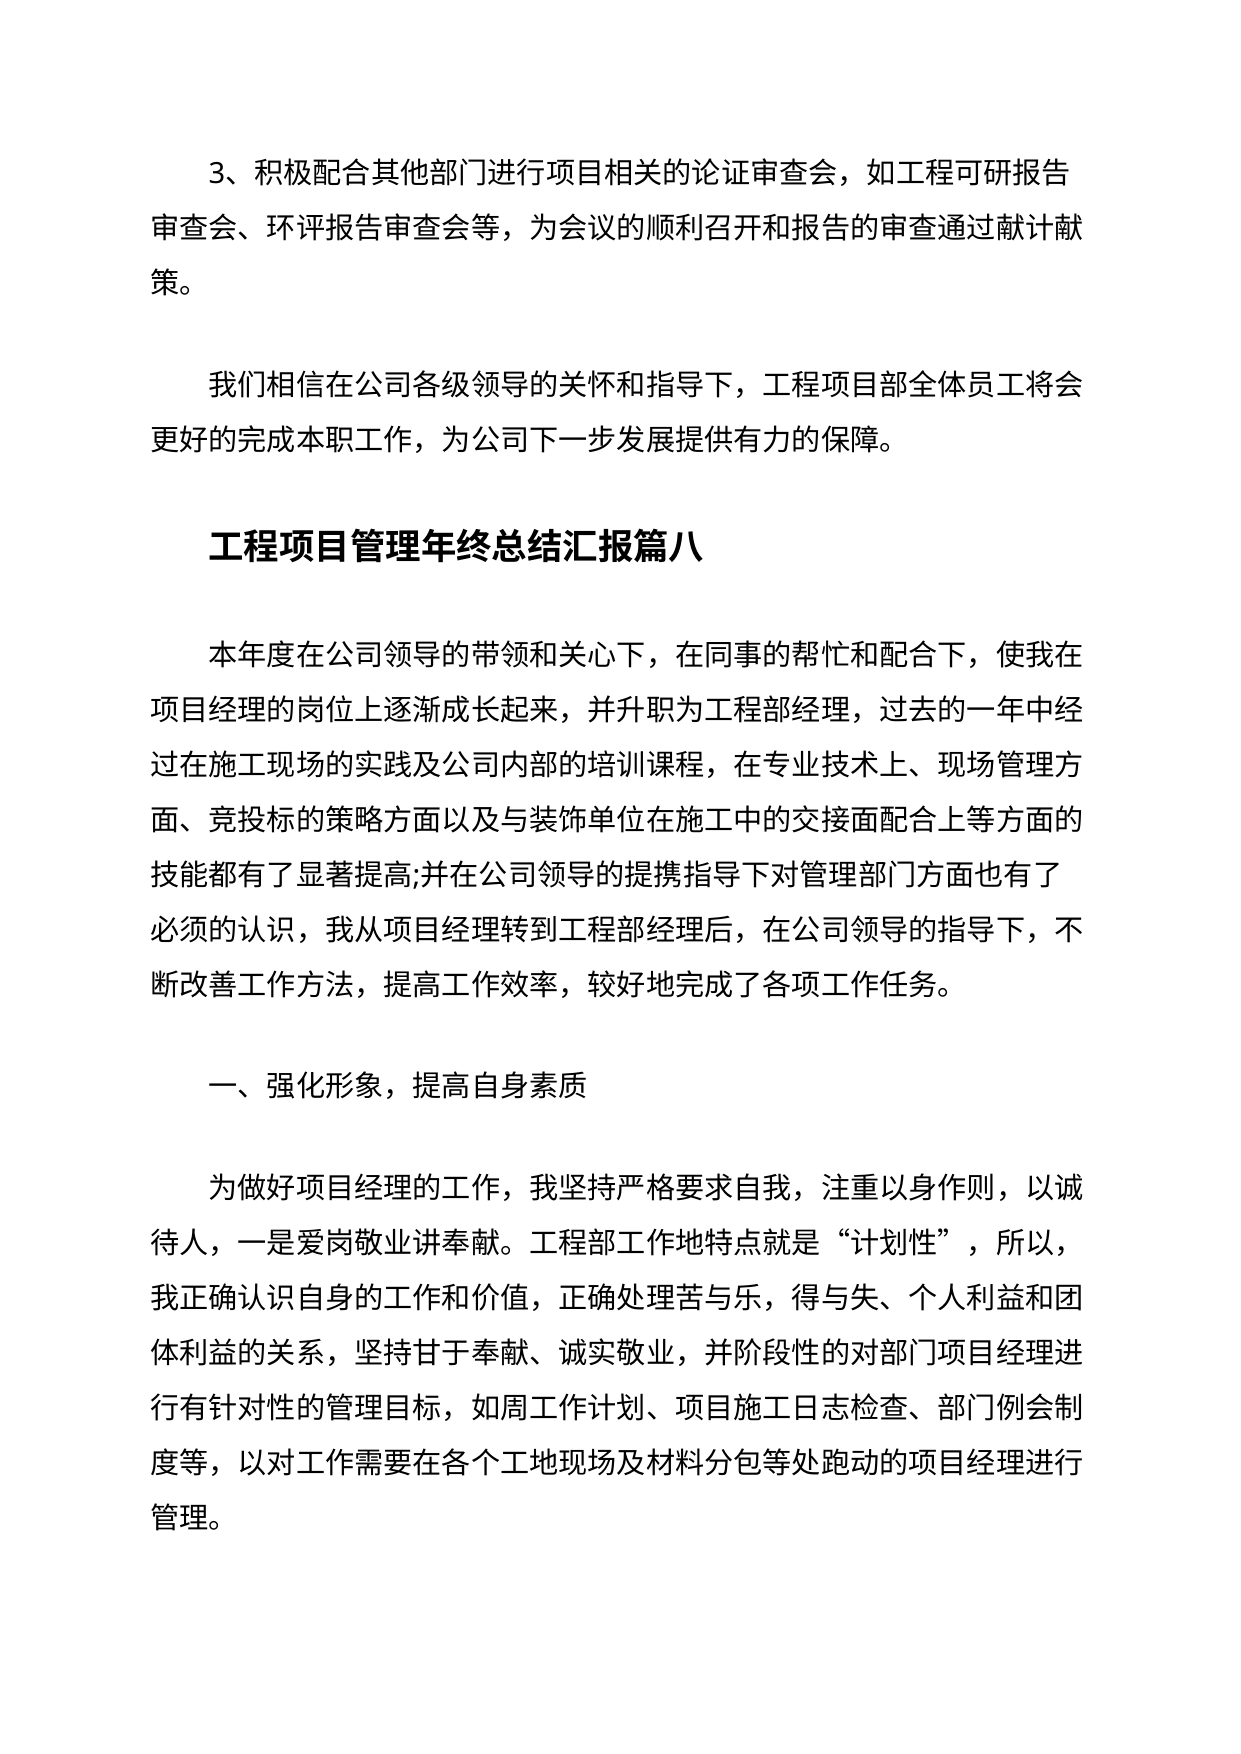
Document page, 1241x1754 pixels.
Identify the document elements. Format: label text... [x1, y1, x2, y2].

text 工程项目管理年终总结汇报篇八 [150, 518, 1090, 569]
text 一、强化形象，提高自身素质 [150, 1063, 1090, 1105]
text 3、积极配合其他部门进行项目相关的论证审查会，如工程可研报告审查会、环评报告审查会等，为会议的顺利召开和报告的审查通过献计献策。 [150, 150, 1090, 302]
text 本年度在公司领导的带领和关心下，在同事的帮忙和配合下，使我在项目经理的岗位上逐渐成长起来，并升职为工程部经理，过去的一年中经过在施工现场的实践及公司内部的培训课程，在专业技术上、现场管理方面、竞投标的策略方面以及与装饰单位在施工中的交接面配合上等方面的技能都有了显著提高;并在公司领导的提携指导下对管理部门方面也有了必须的认识，我从项目经理转到工程部经理后，在公司领导的指导下，不断改善工作方法，提高工作效率，较好地完成了各项工作任务。 [150, 632, 1090, 1003]
text 我们相信在公司各级领导的关怀和指导下，工程项目部全体员工将会更好的完成本职工作，为公司下一步发展提供有力的保障。 [150, 362, 1090, 459]
text 为做好项目经理的工作，我坚持严格要求自我，注重以身作则，以诚待人，一是爱岗敬业讲奉献。工程部工作地特点就是“计划性”，所以，我正确认识自身的工作和价值，正确处理苦与乐，得与失、个人利益和团体利益的关系，坚持甘于奉献、诚实敬业，并阶段性的对部门项目经理进行有针对性的管理目标，如周工作计划、项目施工日志检查、部门例会制度等，以对工作需要在各个工地现场及材料分包等处跑动的项目经理进行管理。 [150, 1165, 1090, 1536]
